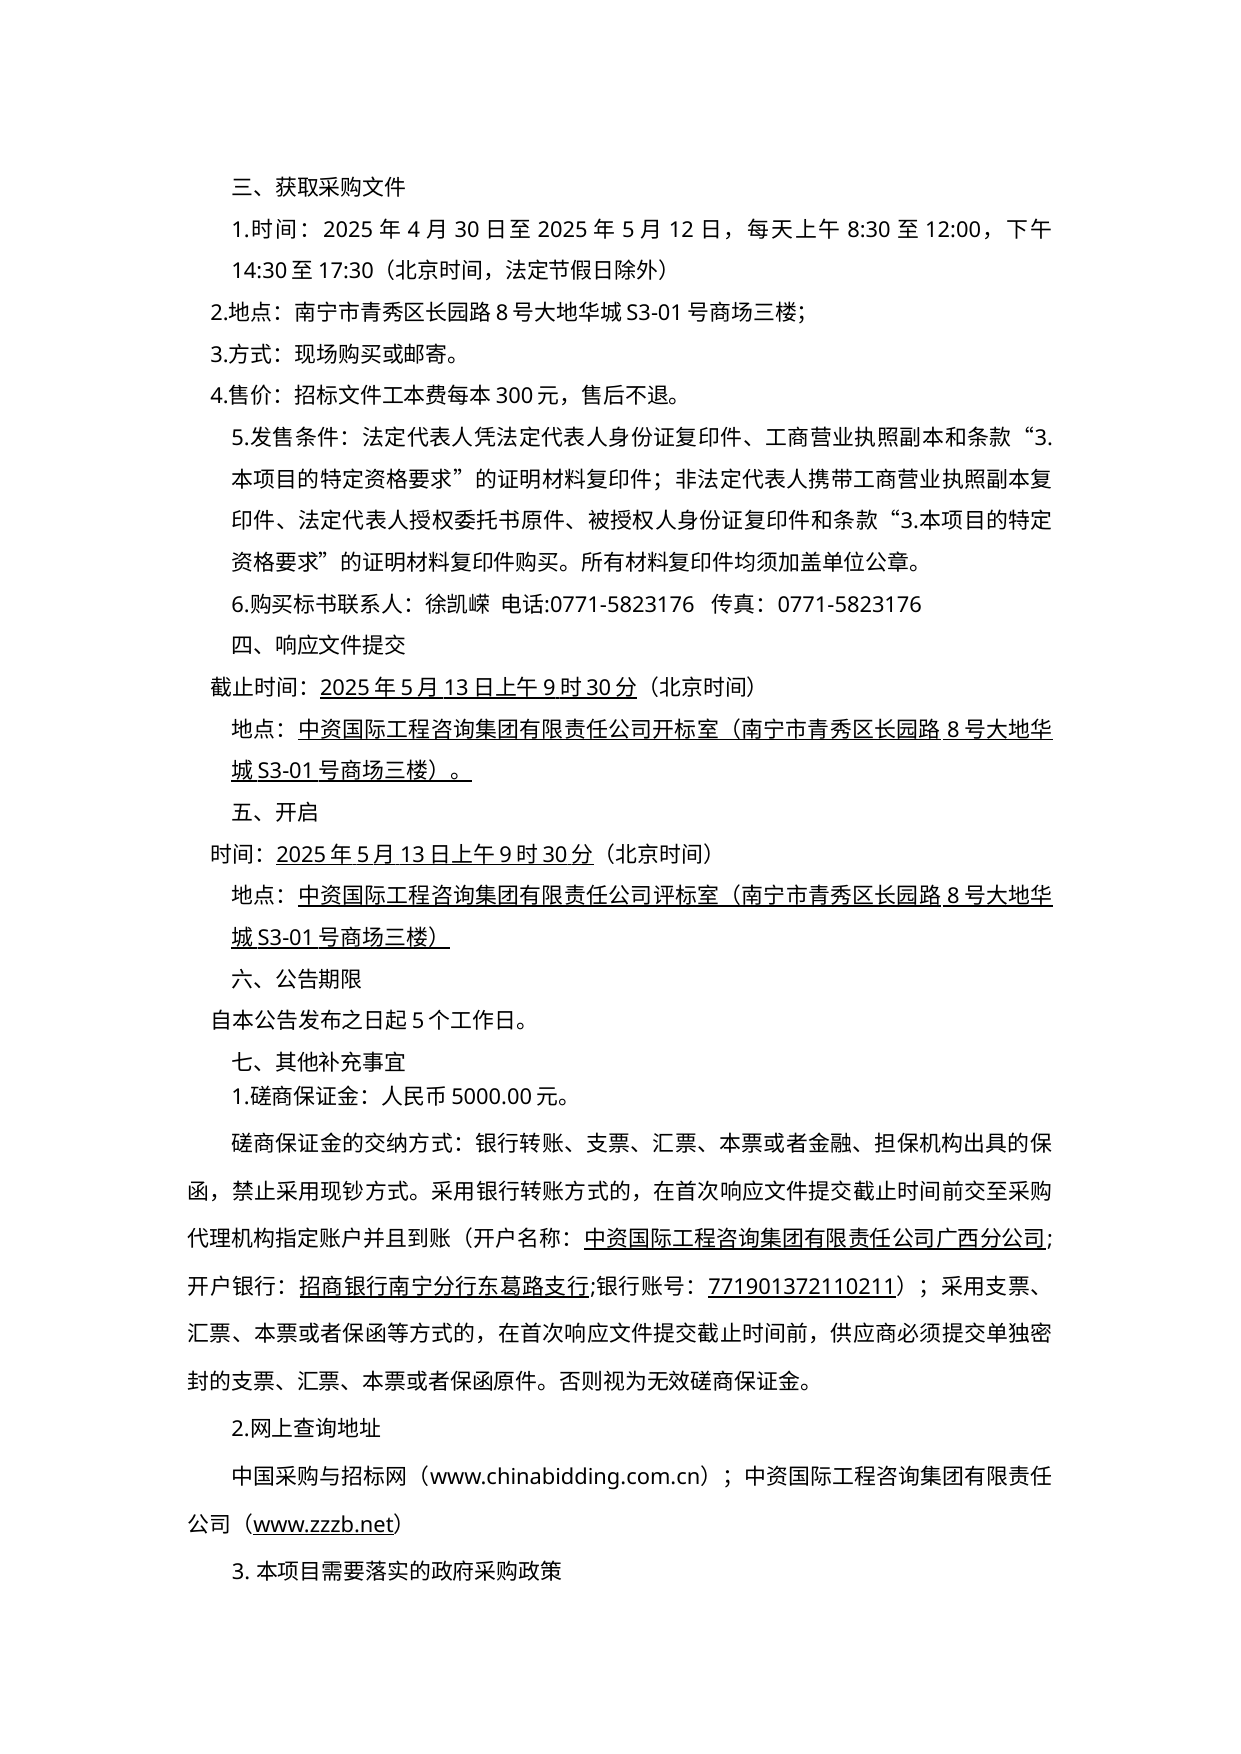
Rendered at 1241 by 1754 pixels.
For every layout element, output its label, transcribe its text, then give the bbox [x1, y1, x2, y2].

subtitle 七、其他补充事宜 [231, 1037, 1053, 1079]
text 中国采购与招标网（www.chinabidding.com.cn）；中资国际工程咨询集团有限责任公司（www.zzzb.net） [187, 1459, 1053, 1538]
text 地点：中资国际工程咨询集团有限责任公司评标室（南宁市青秀区长园路8号大地华城S3-01号商场三楼） [231, 870, 1053, 954]
text 6.购买标书联系人：徐凯嵘 电话:0771-5823176 传真：0771-5823176 [231, 579, 1053, 620]
subtitle 三、获取采购文件 [231, 162, 1053, 204]
text 1.磋商保证金：人民币5000.00元。 [187, 1079, 1053, 1110]
text 1.时间：2025年4月30日至2025年5月12日，每天上午8:30至12:00，下午14:30至17:30（北京时间，法定节假日除外） [231, 204, 1053, 287]
text 2.地点：南宁市青秀区长园路8号大地华城S3-01号商场三楼； [187, 287, 1053, 329]
subtitle 四、响应文件提交 [231, 620, 1053, 662]
text 3. 本项目需要落实的政府采购政策 [187, 1554, 1053, 1586]
text 2.网上查询地址 [187, 1411, 1053, 1443]
subtitle 五、开启 [231, 787, 1053, 829]
text 自本公告发布之日起5个工作日。 [187, 995, 1053, 1037]
text 3.方式：现场购买或邮寄。 [187, 329, 1053, 370]
text 截止时间：2025年5月13日上午9时30分（北京时间） [187, 662, 1053, 704]
text 时间：2025年5月13日上午9时30分（北京时间） [187, 829, 1053, 870]
subtitle 六、公告期限 [231, 954, 1053, 995]
text 磋商保证金的交纳方式：银行转账、支票、汇票、本票或者金融、担保机构出具的保函，禁止采用现钞方式。采用银行转账方式的，在首次响应文件提交截止时间前交至采购代理机构指定账户并且到账（开户名称：中资国际工程咨询集团有限责任公司广西分公司;开户银行：招商银行南宁分行东葛路支行;银行账号：771901372110211）；采用支票、汇票、本票或者保函等方式的，在首次响应文件提交截止时间前，供应商必须提交单独密封的支票、汇票、本票或者保函原件。否则视为无效磋商保证金。 [187, 1126, 1053, 1396]
text 地点：中资国际工程咨询集团有限责任公司开标室（南宁市青秀区长园路8号大地华城S3-01号商场三楼）。 [231, 704, 1053, 787]
text 4.售价：招标文件工本费每本300元，售后不退。 [187, 370, 1053, 412]
text 5.发售条件：法定代表人凭法定代表人身份证复印件、工商营业执照副本和条款“3.本项目的特定资格要求”的证明材料复印件；非法定代表人携带工商营业执照副本复印件、法定代表人授权委托书原件、被授权人身份证复印件和条款“3.本项目的特定资格要求”的证明材料复印件购买。所有材料复印件均须加盖单位公章。 [231, 412, 1053, 579]
